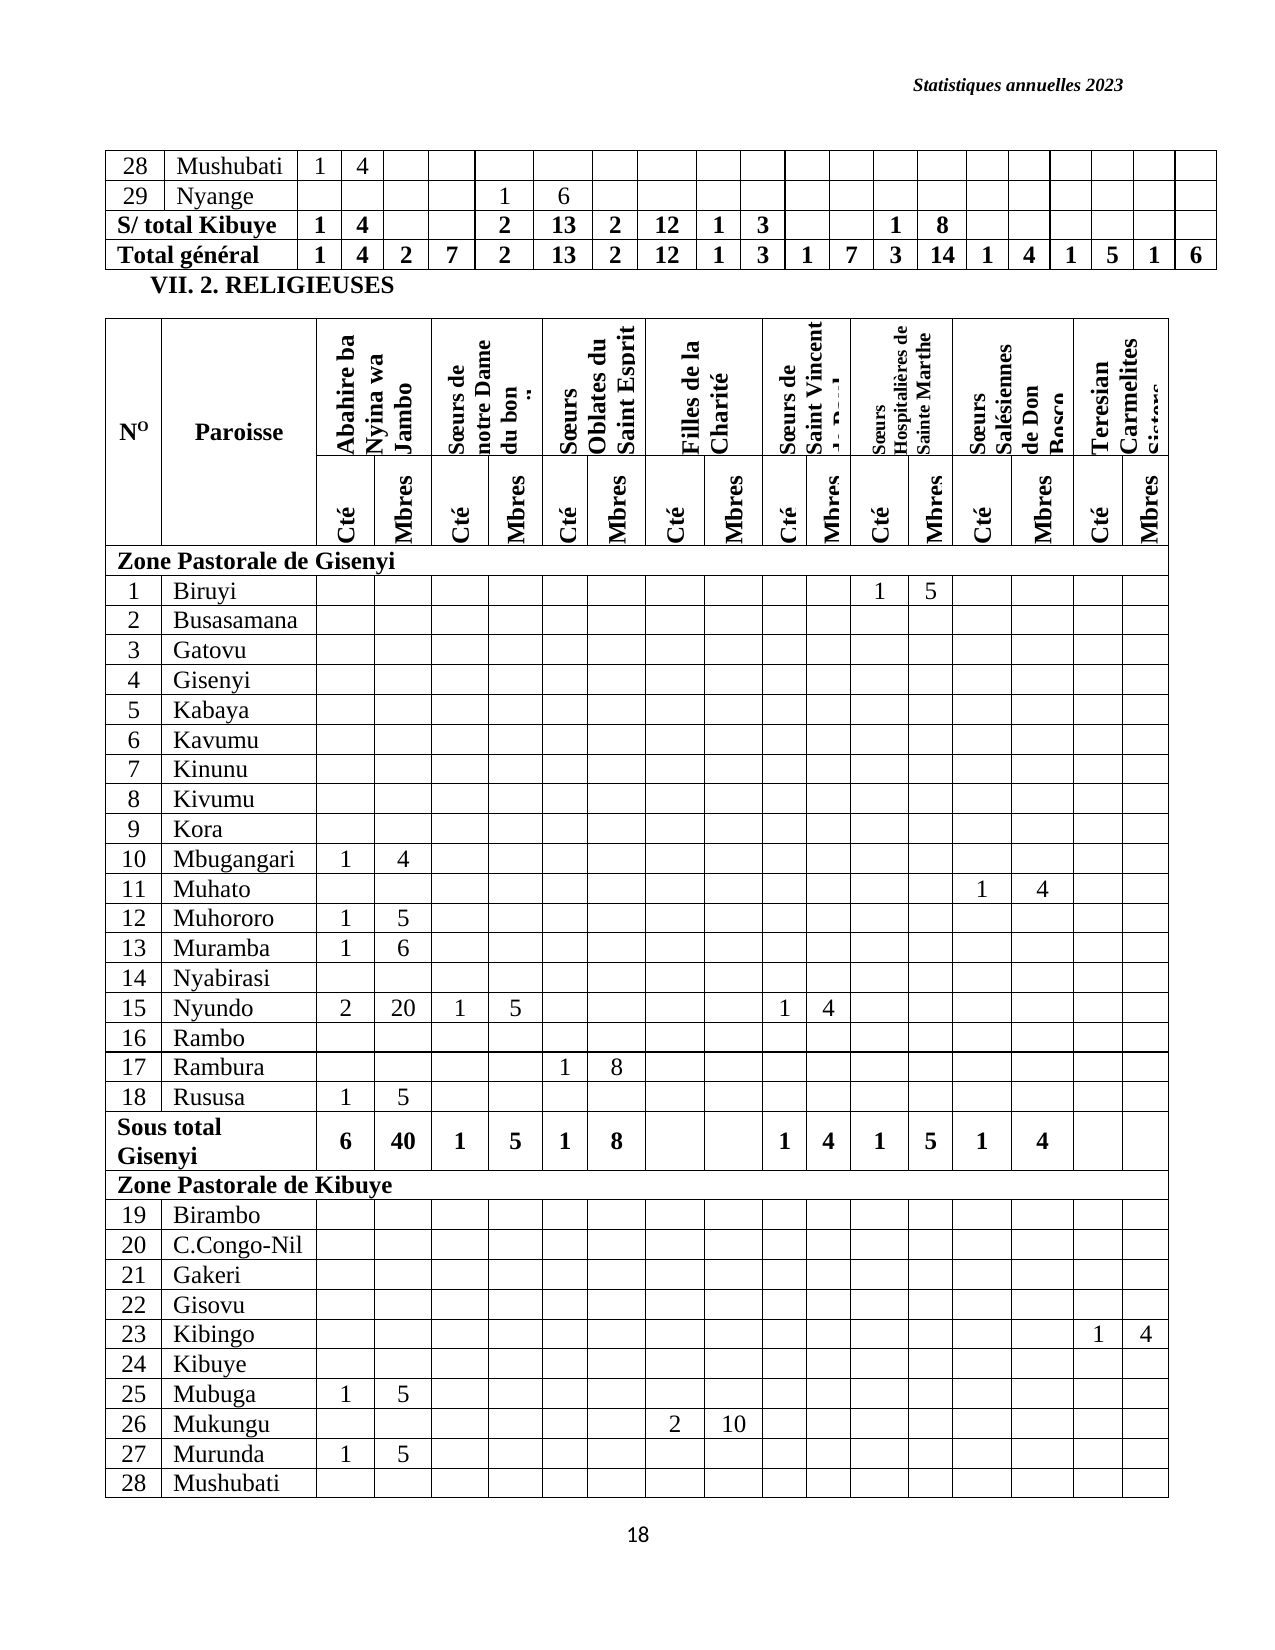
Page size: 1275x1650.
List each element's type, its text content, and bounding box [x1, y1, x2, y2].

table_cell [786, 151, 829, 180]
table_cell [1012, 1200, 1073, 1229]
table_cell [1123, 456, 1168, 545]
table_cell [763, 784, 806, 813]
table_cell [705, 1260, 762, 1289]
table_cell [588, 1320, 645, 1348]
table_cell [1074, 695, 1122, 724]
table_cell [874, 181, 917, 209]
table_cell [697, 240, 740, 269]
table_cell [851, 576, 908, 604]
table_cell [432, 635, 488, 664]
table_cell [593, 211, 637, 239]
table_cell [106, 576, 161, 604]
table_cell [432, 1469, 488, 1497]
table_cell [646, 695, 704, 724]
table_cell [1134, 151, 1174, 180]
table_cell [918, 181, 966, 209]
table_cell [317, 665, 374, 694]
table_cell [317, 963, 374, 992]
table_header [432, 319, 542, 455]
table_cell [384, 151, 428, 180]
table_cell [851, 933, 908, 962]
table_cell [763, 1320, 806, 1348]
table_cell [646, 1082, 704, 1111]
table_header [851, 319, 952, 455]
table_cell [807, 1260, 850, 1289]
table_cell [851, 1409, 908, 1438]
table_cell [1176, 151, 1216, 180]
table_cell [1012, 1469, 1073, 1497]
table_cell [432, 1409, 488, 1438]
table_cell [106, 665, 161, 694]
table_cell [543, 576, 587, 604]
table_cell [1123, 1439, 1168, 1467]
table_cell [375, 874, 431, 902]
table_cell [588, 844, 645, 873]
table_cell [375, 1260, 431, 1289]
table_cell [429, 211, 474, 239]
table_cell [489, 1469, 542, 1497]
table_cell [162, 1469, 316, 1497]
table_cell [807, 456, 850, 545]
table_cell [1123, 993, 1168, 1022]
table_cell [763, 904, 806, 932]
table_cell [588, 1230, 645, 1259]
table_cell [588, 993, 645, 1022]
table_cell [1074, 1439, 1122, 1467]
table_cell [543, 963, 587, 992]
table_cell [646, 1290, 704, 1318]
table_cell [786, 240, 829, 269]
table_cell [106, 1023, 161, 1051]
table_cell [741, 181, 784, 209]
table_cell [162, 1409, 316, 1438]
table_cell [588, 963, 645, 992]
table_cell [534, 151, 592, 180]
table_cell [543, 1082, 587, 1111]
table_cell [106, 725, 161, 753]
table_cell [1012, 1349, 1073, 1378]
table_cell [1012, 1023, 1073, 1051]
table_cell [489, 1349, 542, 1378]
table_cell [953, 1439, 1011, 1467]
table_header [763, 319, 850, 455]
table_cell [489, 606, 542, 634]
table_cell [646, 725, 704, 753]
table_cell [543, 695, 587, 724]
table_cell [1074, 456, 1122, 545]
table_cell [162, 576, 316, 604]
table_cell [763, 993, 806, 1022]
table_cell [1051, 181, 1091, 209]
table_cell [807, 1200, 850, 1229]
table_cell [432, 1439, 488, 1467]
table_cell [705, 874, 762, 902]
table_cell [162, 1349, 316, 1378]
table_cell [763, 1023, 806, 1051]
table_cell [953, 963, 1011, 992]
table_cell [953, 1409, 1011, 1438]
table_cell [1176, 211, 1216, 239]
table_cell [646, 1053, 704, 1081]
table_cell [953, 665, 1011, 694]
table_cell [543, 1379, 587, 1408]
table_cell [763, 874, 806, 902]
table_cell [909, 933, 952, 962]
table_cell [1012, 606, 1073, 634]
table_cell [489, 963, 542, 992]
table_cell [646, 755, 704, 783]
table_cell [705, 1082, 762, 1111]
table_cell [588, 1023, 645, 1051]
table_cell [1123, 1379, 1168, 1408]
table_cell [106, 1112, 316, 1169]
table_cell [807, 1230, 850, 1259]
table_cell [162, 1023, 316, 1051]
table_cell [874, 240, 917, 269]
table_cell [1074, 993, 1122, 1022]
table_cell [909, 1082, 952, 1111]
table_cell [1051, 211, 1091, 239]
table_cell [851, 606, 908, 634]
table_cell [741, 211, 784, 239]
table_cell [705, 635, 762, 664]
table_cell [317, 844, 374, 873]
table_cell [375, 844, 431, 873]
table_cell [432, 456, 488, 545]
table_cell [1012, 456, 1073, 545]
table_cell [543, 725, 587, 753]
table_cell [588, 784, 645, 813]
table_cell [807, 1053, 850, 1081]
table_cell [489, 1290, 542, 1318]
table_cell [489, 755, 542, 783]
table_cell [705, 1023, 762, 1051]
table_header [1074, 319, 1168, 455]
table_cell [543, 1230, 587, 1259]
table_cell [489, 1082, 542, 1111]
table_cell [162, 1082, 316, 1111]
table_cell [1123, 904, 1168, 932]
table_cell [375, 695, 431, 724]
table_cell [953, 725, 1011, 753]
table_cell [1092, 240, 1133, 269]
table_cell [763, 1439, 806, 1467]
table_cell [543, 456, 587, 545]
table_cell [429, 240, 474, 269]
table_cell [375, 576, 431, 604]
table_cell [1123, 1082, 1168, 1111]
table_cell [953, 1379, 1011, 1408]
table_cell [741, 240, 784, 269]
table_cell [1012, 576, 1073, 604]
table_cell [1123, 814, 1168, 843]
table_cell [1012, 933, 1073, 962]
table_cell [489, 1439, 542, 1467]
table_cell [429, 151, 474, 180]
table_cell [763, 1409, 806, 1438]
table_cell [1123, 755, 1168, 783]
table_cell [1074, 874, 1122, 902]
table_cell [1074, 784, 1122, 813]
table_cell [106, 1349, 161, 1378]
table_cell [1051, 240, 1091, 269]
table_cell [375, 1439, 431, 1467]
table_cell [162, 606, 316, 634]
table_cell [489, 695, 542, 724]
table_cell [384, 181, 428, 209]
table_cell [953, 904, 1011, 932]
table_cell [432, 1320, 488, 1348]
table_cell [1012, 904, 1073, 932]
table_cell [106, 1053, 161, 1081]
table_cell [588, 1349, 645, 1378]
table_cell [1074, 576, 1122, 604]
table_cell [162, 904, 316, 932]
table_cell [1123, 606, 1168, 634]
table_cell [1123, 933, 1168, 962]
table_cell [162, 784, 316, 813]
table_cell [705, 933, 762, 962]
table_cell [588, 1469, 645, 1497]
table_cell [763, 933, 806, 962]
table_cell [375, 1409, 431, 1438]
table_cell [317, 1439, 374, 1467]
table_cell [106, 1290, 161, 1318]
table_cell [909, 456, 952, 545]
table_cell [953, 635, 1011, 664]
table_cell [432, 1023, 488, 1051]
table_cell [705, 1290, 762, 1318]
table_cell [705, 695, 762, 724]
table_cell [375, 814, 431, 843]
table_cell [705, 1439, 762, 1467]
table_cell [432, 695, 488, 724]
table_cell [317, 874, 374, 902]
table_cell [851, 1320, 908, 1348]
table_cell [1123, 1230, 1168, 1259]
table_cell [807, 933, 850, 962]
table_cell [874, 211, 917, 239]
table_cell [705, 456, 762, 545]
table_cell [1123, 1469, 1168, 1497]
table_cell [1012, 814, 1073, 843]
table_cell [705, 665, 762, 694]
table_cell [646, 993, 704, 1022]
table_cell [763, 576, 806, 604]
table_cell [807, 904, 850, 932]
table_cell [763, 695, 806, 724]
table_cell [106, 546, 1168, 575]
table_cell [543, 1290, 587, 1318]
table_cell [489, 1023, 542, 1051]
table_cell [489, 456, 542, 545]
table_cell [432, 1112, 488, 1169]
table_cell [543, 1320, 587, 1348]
text VII. 2. RELIGIEUSES [150, 270, 1125, 299]
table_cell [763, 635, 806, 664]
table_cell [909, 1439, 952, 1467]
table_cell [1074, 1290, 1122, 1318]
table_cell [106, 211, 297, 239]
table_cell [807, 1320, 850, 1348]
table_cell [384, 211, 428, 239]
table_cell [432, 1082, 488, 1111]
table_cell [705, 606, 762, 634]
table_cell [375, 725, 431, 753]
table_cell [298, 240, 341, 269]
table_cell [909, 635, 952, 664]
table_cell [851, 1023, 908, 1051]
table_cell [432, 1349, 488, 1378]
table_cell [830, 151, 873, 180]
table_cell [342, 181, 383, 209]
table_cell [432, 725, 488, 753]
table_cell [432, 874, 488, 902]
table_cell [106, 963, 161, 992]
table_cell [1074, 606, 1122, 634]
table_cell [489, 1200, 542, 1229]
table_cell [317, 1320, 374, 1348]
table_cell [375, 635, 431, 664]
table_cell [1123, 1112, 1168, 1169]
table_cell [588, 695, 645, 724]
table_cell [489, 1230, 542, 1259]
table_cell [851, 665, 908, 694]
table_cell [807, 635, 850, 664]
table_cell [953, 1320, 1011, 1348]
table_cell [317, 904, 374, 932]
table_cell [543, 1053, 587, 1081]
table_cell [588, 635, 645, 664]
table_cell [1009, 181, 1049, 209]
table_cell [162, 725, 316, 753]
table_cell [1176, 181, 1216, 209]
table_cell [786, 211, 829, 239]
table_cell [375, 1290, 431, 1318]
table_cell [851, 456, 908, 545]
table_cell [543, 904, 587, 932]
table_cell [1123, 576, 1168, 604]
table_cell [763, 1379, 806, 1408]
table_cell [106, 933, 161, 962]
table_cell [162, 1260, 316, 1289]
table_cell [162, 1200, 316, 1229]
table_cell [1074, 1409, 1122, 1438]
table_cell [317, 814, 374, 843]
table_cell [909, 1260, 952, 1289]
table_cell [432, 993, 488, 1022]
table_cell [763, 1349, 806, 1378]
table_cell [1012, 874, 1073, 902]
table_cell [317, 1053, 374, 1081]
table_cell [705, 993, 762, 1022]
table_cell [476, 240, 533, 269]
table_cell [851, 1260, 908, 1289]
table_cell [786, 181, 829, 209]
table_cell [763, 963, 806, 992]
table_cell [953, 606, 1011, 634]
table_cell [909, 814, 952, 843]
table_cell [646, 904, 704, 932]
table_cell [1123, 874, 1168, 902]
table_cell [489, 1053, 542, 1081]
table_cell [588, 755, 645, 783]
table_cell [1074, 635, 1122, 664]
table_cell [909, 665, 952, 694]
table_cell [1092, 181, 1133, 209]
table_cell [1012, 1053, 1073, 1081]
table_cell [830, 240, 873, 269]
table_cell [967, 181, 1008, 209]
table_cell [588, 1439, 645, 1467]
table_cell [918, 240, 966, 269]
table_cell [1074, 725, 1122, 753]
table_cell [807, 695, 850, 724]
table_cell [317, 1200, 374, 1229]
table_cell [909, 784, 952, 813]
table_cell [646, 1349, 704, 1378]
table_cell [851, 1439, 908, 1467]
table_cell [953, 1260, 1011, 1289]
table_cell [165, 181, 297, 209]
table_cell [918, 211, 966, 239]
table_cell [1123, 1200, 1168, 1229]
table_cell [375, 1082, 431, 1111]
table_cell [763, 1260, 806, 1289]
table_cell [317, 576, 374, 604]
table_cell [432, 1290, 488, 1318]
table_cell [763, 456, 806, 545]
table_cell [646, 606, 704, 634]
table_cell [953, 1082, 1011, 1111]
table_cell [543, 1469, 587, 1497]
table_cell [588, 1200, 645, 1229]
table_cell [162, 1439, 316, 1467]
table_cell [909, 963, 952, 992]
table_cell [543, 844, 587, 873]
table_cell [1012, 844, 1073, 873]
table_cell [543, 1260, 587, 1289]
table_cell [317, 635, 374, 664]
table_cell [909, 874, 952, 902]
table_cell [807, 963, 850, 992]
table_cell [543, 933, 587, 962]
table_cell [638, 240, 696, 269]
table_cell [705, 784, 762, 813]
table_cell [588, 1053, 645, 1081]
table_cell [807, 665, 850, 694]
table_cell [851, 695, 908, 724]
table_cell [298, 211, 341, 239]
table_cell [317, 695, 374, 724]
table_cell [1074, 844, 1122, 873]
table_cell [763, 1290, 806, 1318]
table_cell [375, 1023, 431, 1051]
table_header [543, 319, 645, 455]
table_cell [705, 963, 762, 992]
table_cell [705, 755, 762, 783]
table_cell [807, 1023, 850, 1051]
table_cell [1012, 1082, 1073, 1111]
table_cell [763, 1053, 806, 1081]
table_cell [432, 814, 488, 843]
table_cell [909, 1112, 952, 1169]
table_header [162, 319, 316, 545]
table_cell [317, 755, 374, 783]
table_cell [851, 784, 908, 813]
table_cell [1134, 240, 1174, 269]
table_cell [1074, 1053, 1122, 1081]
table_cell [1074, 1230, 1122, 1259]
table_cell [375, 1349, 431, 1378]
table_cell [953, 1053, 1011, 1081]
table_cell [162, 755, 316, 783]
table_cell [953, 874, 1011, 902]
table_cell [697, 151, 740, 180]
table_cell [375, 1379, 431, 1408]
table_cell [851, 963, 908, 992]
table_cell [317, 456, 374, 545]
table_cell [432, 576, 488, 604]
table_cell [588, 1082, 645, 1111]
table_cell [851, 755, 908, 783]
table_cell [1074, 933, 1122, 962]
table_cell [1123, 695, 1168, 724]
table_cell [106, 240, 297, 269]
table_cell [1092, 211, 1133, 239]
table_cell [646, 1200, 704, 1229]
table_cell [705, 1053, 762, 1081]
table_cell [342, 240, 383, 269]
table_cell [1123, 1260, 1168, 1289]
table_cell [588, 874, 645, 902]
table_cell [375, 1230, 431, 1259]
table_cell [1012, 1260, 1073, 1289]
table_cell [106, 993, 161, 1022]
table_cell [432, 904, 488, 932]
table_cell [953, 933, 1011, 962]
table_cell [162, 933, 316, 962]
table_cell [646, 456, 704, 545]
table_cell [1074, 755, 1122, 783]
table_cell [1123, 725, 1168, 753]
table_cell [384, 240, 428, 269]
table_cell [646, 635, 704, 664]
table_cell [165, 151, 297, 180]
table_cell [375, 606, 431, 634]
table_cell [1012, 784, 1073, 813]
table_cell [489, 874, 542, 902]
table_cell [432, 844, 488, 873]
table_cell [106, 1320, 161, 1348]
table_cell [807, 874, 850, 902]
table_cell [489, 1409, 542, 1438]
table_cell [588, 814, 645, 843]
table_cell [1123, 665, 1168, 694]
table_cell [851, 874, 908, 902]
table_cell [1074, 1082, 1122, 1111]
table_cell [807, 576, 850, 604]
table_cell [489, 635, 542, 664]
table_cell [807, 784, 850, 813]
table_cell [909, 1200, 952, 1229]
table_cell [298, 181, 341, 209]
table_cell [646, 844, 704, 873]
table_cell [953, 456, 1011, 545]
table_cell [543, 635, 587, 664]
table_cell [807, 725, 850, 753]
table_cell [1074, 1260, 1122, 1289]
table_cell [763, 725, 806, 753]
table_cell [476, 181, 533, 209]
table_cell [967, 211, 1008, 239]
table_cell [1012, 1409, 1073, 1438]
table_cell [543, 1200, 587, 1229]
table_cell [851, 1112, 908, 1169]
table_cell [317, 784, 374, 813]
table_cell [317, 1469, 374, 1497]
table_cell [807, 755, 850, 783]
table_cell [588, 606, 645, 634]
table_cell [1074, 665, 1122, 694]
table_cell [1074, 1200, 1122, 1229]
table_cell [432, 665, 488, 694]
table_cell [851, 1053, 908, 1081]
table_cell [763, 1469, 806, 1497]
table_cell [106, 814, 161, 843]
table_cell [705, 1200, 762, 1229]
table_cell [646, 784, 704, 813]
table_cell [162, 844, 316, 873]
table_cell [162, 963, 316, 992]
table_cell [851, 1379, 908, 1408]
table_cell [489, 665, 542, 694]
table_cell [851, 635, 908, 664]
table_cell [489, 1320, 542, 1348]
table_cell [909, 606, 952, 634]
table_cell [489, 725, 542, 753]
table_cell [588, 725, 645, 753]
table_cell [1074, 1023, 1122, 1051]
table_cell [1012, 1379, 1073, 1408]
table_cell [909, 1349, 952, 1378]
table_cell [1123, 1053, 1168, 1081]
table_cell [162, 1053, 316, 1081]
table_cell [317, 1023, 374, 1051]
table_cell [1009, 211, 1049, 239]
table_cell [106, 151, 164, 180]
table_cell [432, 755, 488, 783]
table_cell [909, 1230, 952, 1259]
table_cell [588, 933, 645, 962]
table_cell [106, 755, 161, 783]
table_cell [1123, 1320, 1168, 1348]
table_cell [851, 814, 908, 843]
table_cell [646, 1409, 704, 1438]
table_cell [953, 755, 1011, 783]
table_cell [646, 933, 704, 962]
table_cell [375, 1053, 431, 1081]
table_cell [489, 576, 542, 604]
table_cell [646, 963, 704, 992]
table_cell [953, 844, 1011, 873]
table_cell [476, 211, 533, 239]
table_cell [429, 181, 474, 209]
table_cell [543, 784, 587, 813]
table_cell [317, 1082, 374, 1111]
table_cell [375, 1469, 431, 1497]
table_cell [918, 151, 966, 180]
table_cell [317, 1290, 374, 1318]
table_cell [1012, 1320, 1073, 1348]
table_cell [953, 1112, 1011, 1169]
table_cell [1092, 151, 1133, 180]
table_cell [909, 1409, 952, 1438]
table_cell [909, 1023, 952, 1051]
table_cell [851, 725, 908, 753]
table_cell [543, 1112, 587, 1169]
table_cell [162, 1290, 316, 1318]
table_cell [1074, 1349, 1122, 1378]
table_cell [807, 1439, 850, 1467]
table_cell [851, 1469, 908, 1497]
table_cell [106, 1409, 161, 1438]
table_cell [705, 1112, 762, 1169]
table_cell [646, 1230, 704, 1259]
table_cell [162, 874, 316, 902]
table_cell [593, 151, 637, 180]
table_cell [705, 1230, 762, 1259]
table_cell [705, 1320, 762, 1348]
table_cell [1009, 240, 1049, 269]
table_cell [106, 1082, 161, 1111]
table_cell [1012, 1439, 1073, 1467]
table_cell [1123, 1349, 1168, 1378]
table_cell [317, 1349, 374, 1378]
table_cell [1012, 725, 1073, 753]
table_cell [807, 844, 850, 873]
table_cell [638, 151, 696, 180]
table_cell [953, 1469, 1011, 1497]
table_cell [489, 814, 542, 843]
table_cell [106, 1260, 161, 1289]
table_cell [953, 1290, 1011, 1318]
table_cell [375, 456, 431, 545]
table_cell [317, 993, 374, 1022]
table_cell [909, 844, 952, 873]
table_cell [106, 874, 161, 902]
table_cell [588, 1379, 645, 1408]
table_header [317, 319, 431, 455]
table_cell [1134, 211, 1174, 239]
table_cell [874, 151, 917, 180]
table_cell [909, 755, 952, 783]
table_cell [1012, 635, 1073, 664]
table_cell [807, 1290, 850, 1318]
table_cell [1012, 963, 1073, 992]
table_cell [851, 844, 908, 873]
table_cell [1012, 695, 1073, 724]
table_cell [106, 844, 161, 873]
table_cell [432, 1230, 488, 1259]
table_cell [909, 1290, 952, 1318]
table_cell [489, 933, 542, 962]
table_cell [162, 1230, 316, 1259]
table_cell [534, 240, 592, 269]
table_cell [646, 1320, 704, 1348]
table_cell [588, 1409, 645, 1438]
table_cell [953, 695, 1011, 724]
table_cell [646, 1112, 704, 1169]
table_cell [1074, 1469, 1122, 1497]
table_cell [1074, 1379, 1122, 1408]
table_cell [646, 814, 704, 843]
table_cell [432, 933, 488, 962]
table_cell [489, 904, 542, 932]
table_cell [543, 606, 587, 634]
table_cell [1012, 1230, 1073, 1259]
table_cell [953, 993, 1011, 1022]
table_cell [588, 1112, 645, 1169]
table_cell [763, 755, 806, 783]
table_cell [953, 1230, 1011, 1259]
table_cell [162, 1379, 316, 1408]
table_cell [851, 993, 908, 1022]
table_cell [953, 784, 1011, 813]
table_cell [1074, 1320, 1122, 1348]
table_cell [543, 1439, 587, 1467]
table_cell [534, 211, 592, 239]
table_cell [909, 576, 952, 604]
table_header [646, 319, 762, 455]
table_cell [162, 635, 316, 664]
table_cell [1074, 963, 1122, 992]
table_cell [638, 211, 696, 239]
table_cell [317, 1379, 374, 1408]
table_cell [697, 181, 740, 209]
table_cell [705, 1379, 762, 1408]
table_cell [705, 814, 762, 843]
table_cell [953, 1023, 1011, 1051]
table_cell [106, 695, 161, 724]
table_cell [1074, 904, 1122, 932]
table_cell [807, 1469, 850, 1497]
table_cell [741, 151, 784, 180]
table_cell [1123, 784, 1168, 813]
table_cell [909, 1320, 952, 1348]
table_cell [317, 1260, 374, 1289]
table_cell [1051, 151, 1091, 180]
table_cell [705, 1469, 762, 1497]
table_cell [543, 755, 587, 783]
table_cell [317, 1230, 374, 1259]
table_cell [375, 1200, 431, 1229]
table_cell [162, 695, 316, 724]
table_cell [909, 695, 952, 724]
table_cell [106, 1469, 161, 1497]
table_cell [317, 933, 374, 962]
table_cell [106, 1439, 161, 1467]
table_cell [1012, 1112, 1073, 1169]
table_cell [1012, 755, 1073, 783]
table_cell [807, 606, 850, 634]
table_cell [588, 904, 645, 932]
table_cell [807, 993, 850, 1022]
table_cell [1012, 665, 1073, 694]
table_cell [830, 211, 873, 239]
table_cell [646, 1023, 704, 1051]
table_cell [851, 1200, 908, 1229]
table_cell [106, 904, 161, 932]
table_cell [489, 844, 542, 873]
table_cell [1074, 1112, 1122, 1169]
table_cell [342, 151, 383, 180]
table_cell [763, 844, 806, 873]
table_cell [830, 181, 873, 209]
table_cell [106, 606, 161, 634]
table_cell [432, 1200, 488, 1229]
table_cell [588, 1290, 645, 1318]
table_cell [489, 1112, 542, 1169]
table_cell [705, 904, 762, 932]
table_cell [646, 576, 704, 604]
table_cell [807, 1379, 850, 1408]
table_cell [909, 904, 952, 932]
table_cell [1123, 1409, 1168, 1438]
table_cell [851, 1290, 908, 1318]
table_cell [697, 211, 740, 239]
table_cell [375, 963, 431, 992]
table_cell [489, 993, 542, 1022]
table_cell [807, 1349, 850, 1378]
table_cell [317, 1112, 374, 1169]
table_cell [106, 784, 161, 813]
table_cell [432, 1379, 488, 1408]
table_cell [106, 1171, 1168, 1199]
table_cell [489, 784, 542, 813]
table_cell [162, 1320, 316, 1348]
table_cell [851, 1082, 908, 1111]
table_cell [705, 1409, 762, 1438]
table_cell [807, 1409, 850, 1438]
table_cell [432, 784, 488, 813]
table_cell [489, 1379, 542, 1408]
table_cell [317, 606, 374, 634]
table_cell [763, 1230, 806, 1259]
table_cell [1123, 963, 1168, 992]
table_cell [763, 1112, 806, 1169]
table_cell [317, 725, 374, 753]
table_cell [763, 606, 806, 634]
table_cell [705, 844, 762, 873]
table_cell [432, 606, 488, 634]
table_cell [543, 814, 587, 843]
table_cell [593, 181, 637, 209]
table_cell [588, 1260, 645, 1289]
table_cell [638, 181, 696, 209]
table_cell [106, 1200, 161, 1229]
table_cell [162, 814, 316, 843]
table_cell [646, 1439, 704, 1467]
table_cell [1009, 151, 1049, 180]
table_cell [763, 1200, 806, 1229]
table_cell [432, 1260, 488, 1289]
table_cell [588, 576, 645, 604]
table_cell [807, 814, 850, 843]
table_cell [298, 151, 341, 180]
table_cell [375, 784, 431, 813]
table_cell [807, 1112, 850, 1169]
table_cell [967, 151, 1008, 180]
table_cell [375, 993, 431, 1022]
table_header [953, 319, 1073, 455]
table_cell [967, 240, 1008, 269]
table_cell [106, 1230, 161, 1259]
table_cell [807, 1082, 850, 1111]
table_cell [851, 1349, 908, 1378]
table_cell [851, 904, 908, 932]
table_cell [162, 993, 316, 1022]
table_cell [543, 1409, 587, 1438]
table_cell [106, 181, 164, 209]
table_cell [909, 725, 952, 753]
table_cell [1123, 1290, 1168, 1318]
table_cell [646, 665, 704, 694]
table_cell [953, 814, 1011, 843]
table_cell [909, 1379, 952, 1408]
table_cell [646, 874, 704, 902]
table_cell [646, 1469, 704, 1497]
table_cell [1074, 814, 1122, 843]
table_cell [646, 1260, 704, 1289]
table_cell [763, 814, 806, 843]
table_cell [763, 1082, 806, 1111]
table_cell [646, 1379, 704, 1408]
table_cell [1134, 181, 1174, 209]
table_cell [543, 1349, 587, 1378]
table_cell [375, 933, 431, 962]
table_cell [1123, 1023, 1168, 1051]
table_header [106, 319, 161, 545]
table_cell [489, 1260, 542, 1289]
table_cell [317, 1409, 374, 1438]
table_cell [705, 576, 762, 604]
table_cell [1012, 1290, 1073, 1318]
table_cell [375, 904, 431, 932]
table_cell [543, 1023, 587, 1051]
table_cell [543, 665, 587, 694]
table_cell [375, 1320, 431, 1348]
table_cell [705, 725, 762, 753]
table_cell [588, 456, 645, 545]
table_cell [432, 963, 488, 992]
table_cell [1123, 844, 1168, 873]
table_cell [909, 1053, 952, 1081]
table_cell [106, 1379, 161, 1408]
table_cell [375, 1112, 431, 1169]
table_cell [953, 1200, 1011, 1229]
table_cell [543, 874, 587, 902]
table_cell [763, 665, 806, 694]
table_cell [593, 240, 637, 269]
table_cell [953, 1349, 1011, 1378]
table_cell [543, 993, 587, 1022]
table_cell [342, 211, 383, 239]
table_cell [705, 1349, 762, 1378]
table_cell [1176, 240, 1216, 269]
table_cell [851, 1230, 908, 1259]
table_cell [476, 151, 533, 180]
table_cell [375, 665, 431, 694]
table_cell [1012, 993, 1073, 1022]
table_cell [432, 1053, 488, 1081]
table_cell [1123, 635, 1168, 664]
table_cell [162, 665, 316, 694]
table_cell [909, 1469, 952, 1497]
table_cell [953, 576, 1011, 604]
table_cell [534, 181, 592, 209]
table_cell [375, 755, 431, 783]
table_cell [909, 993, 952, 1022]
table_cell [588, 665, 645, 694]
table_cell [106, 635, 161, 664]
